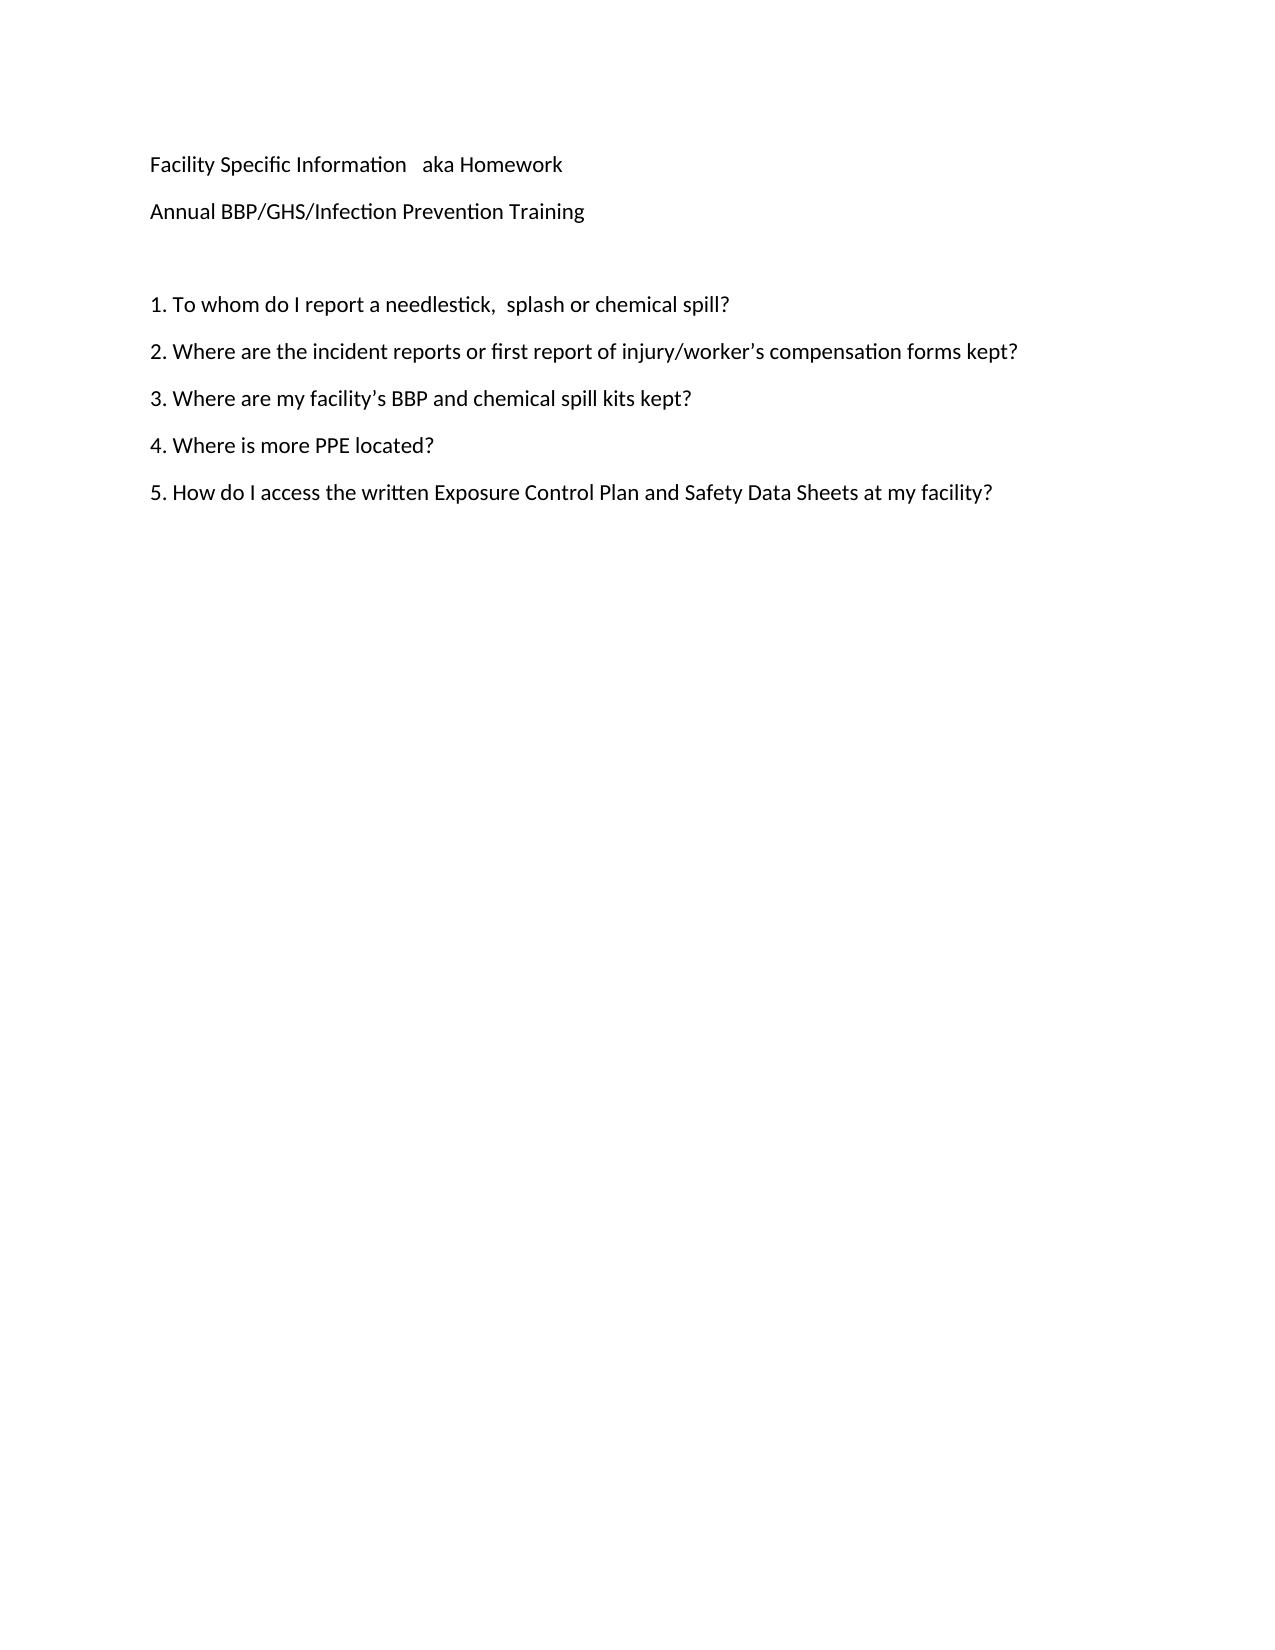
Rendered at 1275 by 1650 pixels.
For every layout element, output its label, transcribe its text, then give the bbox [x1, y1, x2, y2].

text 5. How do I access the written Exposure Control Plan and Safety Data Sheets at my facility? [150, 478, 1125, 506]
text Annual BBP/GHS/Infection Prevention Training [150, 197, 1125, 225]
text 3. Where are my facility’s BBP and chemical spill kits kept? [150, 384, 1125, 412]
text Facility Specific Information aka Homework [150, 150, 1125, 178]
text 4. Where is more PPE located? [150, 431, 1125, 459]
text 2. Where are the incident reports or first report of injury/worker’s compensation forms kept? [150, 337, 1125, 366]
text 1. To whom do I report a needlestick, splash or chemical spill? [150, 291, 1125, 319]
